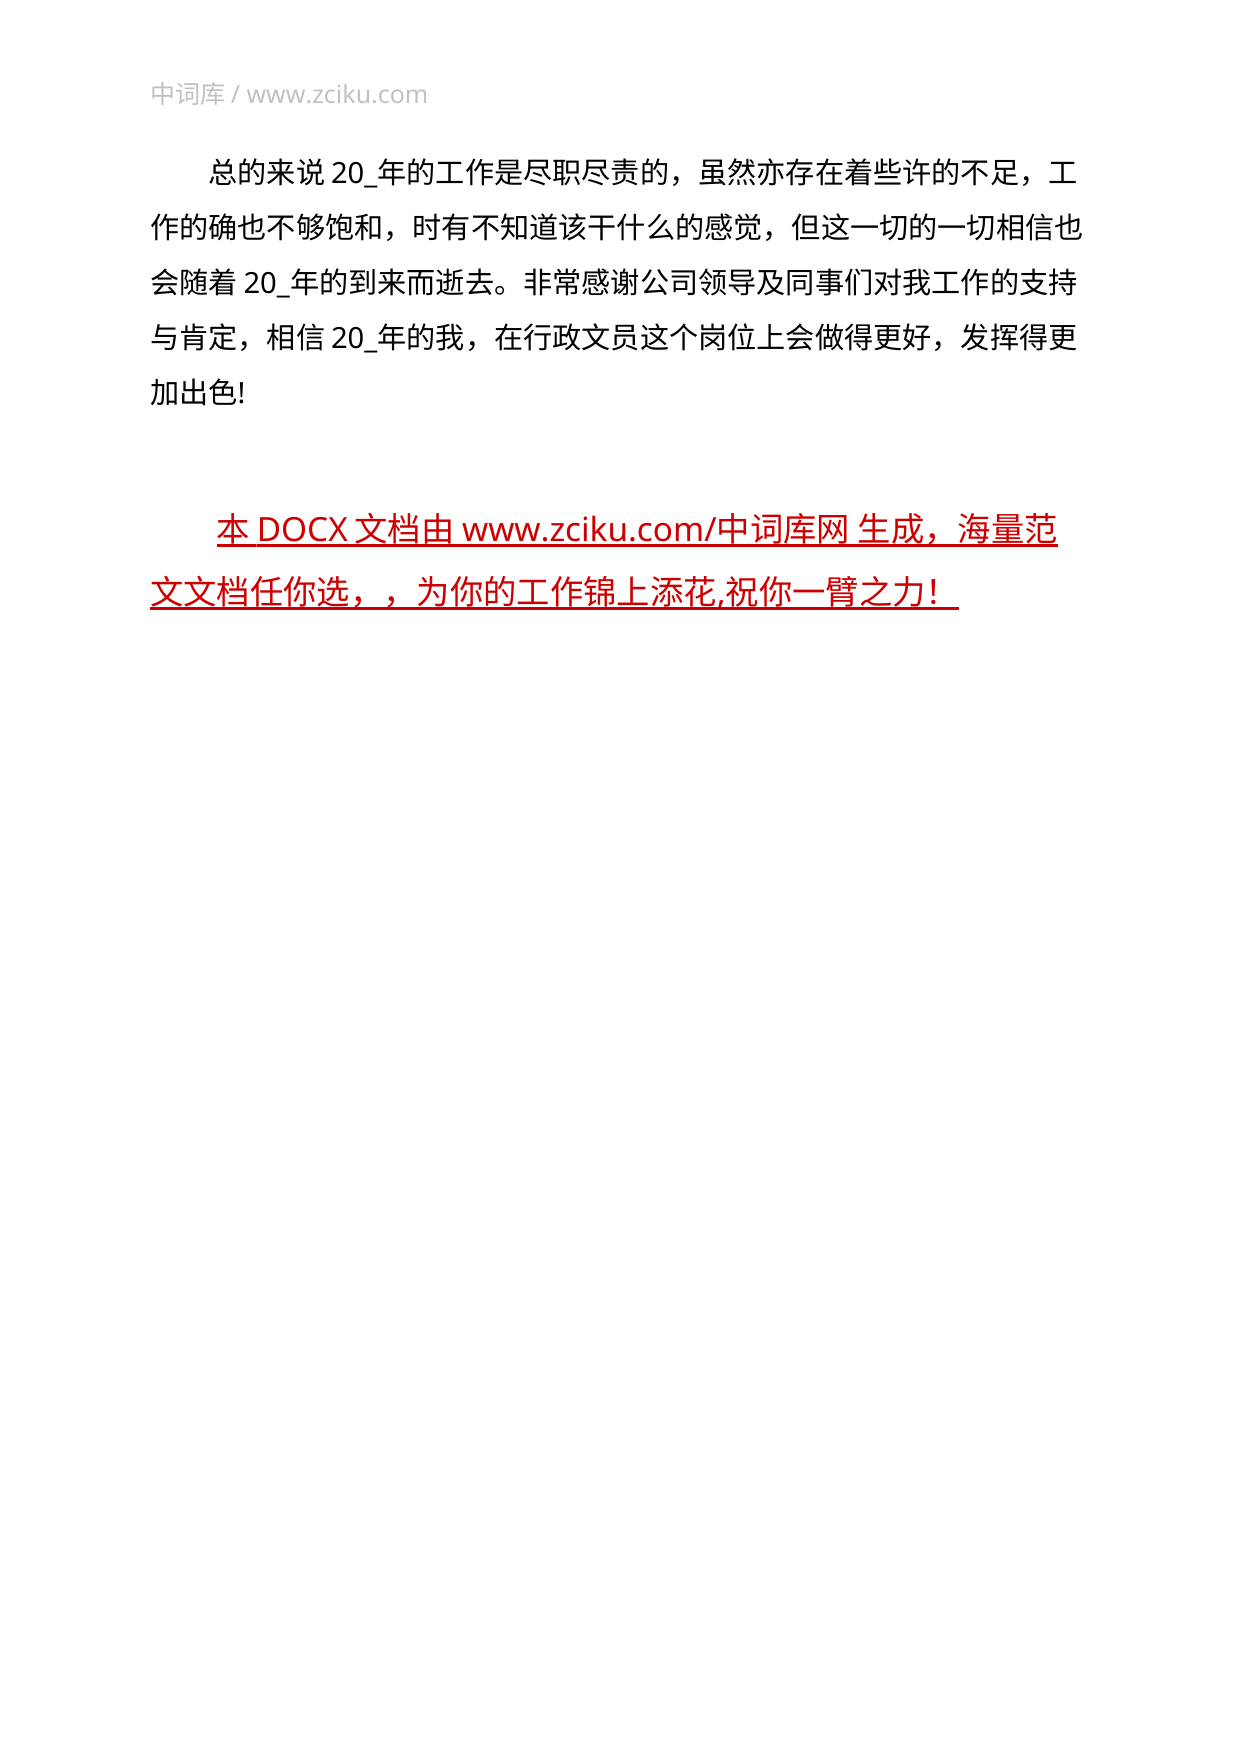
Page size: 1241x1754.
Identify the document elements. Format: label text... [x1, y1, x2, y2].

text 总的来说20_年的工作是尽职尽责的，虽然亦存在着些许的不足，工作的确也不够饱和，时有不知道该干什么的感觉，但这一切的一切相信也会随着20_年的到来而逝去。非常感谢公司领导及同事们对我工作的支持与肯定，相信20_年的我，在行政文员这个岗位上会做得更好，发挥得更加出色! [150, 150, 1090, 412]
text 本DOCX文档由 www.zciku.com/中词库网 生成，海量范文文档任你选，，为你的工作锦上添花,祝你一臂之力！ [150, 503, 1090, 614]
